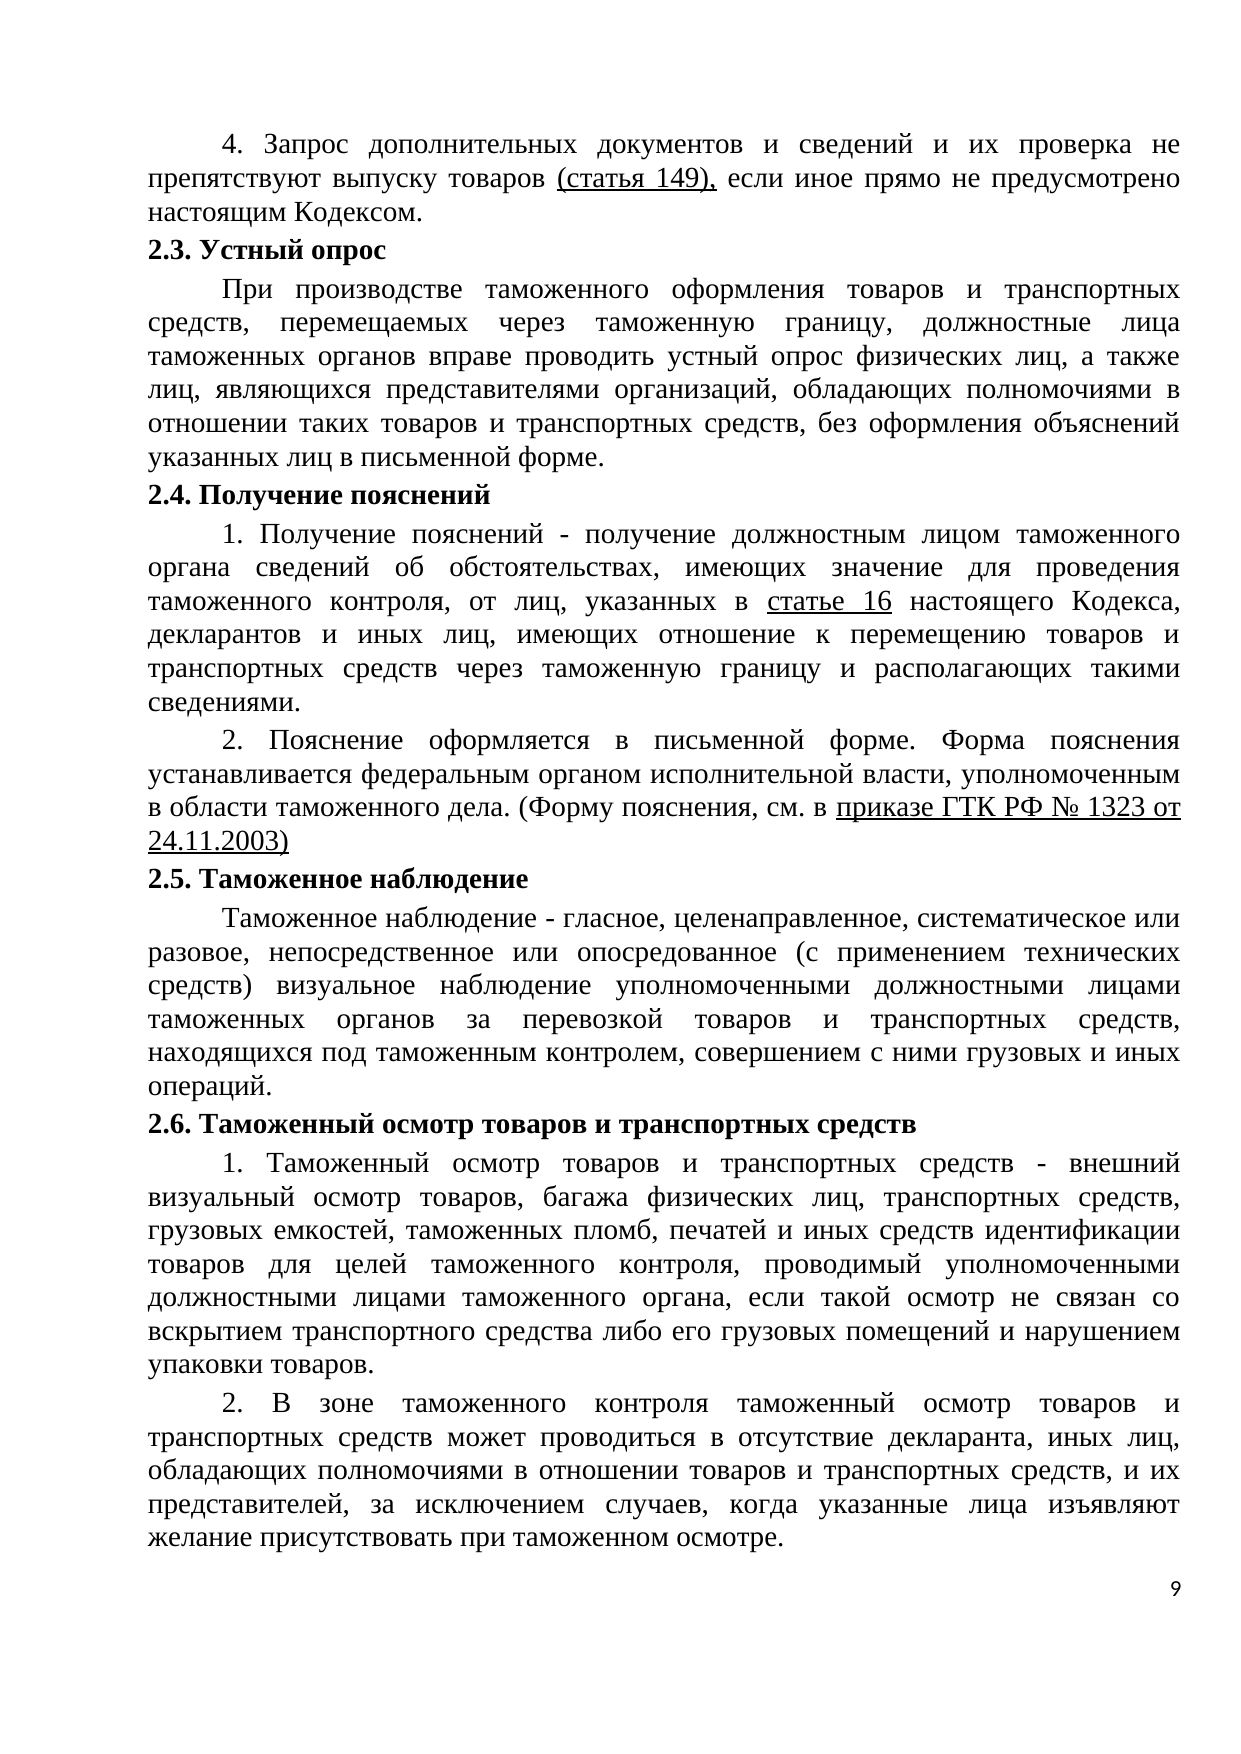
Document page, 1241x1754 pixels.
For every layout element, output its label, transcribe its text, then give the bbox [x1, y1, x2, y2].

text 4. Запрос дополнительных документов и сведений и их проверка не препятствуют выпуску товаров (статья 149), если иное прямо не предусмотрено настоящим Кодексом. [148, 127, 1181, 227]
text 2.4. Получение пояснений [148, 477, 1181, 511]
text 2.5. Таможенное наблюдение [148, 862, 1181, 895]
text 1. Получение пояснений - получение должностным лицом таможенного органа сведений об обстоятельствах, имеющих значение для проведения таможенного контроля, от лиц, указанных в статье 16 настоящего Кодекса, декларантов и иных лиц, имеющих отношение к перемещению товаров и транспортных средств через таможенную границу и располагающих такими сведениями. [148, 516, 1181, 717]
text 2.6. Таможенный осмотр товаров и транспортных средств [148, 1107, 1181, 1140]
text Таможенное наблюдение - гласное, целенаправленное, систематическое или разовое, непосредственное или опосредованное (с применением технических средств) визуальное наблюдение уполномоченными должностными лицами таможенных органов за перевозкой товаров и транспортных средств, находящихся под таможенным контролем, совершением с ними грузовых и иных операций. [148, 900, 1181, 1101]
text 2.3. Устный опрос [148, 232, 1181, 266]
text 2. Пояснение оформляется в письменной форме. Форма пояснения устанавливается федеральным органом исполнительной власти, уполномоченным в области таможенного дела. (Форму пояснения, см. в приказе ГТК РФ № 1323 от 24.11.2003) [148, 722, 1181, 856]
text 2. В зоне таможенного контроля таможенный осмотр товаров и транспортных средств может проводиться в отсутствие декларанта, иных лиц, обладающих полномочиями в отношении товаров и транспортных средств, и их представителей, за исключением случаев, когда указанные лица изъявляют желание присутствовать при таможенном осмотре. [148, 1385, 1181, 1553]
text 1. Таможенный осмотр товаров и транспортных средств - внешний визуальный осмотр товаров, багажа физических лиц, транспортных средств, грузовых емкостей, таможенных пломб, печатей и иных средств идентификации товаров для целей таможенного контроля, проводимый уполномоченными должностными лицами таможенного органа, если такой осмотр не связан со вскрытием транспортного средства либо его грузовых помещений и нарушением упаковки товаров. [148, 1145, 1181, 1380]
text При производстве таможенного оформления товаров и транспортных средств, перемещаемых через таможенную границу, должностные лица таможенных органов вправе проводить устный опрос физических лиц, а также лиц, являющихся представителями организаций, обладающих полномочиями в отношении таких товаров и транспортных средств, без оформления объяснений указанных лиц в письменной форме. [148, 271, 1181, 472]
